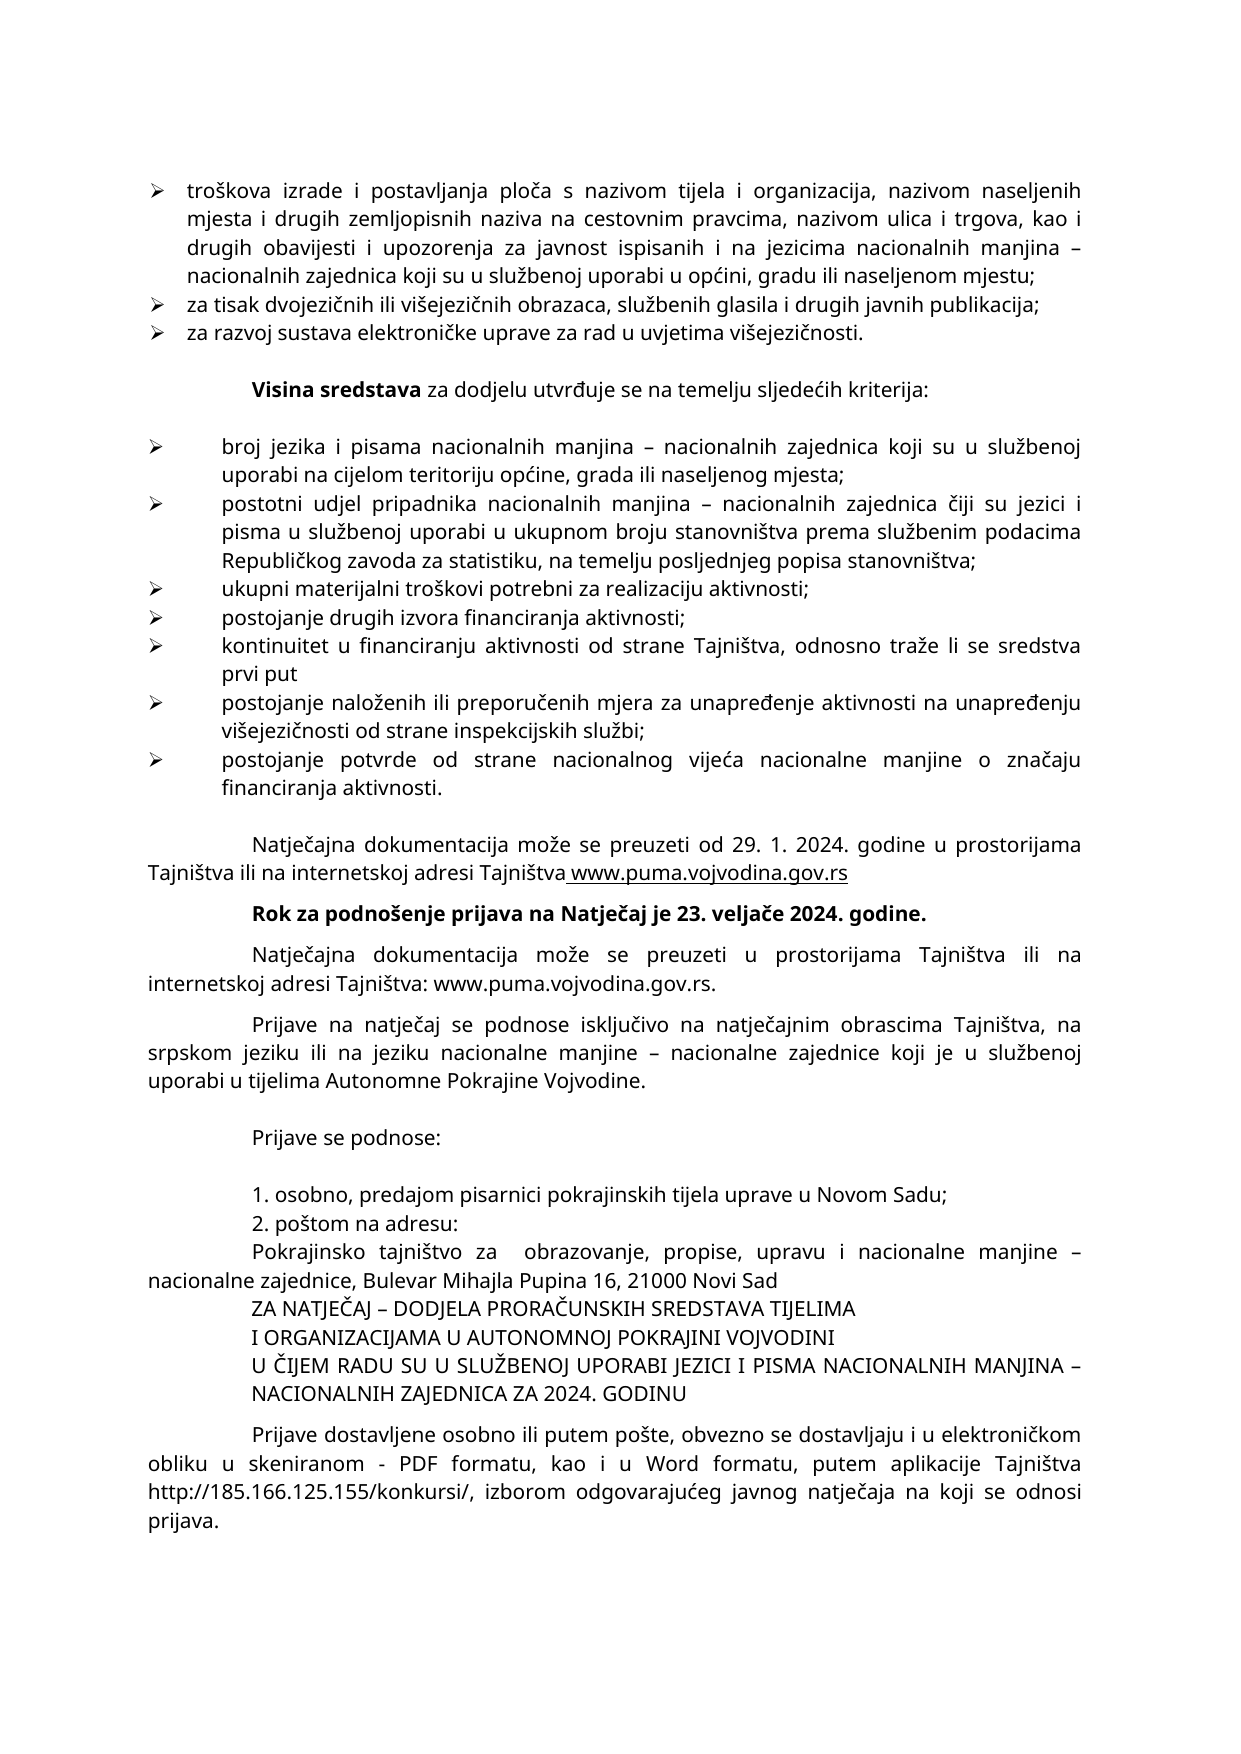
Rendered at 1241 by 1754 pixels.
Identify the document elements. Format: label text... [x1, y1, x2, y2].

list broj jezika i pisama nacionalnih manjina – nacionalnih zajednica koji su u službenoj uporabi na cijelom teritoriju općine, grada ili naseljenog mjesta; [148, 432, 1083, 489]
text Visina sredstava za dodjelu utvrđuje se na temelju sljedećih kriterija: [148, 375, 1083, 403]
text Rok za podnošenje prijava na Natječaj je 23. veljače 2024. godine. [148, 899, 1083, 928]
text Prijave dostavljene osobno ili putem pošte, obvezno se dostavljaju i u elektroničkom obliku u skeniranom - PDF formatu, kao i u Word formatu, putem aplikacije Tajništva http://185.166.125.155/konkursi/, izborom odgovarajućeg javnog natječaja na koji se odnosi prijava. [148, 1420, 1083, 1534]
list troškova izrade i postavljanja ploča s nazivom tijela i organizacija, nazivom naseljenih mjesta i drugih zemljopisnih naziva na cestovnim pravcima, nazivom ulica i trgova, kao i drugih obavijesti i upozorenja za javnost ispisanih i na jezicima nacionalnih manjina – nacionalnih zajednica koji su u službenoj uporabi u općini, gradu ili naseljenom mjestu; [149, 176, 1083, 290]
list postojanje potvrde od strane nacionalnog vijeća nacionalne manjine o značaju financiranja aktivnosti. [148, 745, 1083, 802]
text ZA NATJEČAJ – DODJELA PRORAČUNSKIH SREDSTAVA TIJELIMA [251, 1294, 1083, 1323]
text I ORGANIZACIJAMA U AUTONOMNOJ POKRAJINI VOJVODINI [251, 1323, 1083, 1351]
list postojanje naloženih ili preporučenih mjera za unapređenje aktivnosti na unapređenju višejezičnosti od strane inspekcijskih službi; [148, 688, 1083, 745]
text Natječajna dokumentacija može se preuzeti od 29. 1. 2024. godine u prostorijama Tajništva ili na internetskoj adresi Tajništva www.puma.vojvodina.gov.rs [148, 830, 1083, 887]
list ukupni materijalni troškovi potrebni za realizaciju aktivnosti; [148, 574, 1083, 603]
text Prijave se podnose: [148, 1123, 1083, 1152]
list za tisak dvojezičnih ili višejezičnih obrazaca, službenih glasila i drugih javnih publikacija; [149, 290, 1083, 318]
list za razvoj sustava elektroničke uprave za rad u uvjetima višejezičnosti. [149, 318, 1083, 347]
list postojanje drugih izvora financiranja aktivnosti; [148, 603, 1083, 631]
text 1. osobno, predajom pisarnici pokrajinskih tijela uprave u Novom Sadu; [148, 1180, 1083, 1209]
text U ČIJEM RADU SU U SLUŽBENOJ UPORABI JEZICI I PISMA NACIONALNIH MANJINA – NACIONALNIH ZAJEDNICA ZA 2024. GODINU [251, 1351, 1083, 1408]
list kontinuitet u financiranju aktivnosti od strane Tajništva, odnosno traže li se sredstva prvi put [148, 631, 1083, 688]
text Natječajna dokumentacija može se preuzeti u prostorijama Tajništva ili na internetskoj adresi Tajništva: www.puma.vojvodina.gov.rs. [148, 940, 1083, 997]
text Prijave na natječaj se podnose isključivo na natječajnim obrascima Tajništva, na srpskom jeziku ili na jeziku nacionalne manjine – nacionalne zajednice koji je u službenoj uporabi u tijelima Autonomne Pokrajine Vojvodine. [148, 1010, 1083, 1095]
text Pokrajinsko tajništvo za obrazovanje, propise, upravu i nacionalne manjine – nacionalne zajednice, Bulevar Mihajla Pupina 16, 21000 Novi Sad [148, 1237, 1083, 1294]
list postotni udjel pripadnika nacionalnih manjina – nacionalnih zajednica čiji su jezici i pisma u službenoj uporabi u ukupnom broju stanovništva prema službenim podacima Republičkog zavoda za statistiku, na temelju posljednjeg popisa stanovništva; [148, 489, 1083, 574]
text 2. poštom na adresu: [148, 1209, 1083, 1237]
